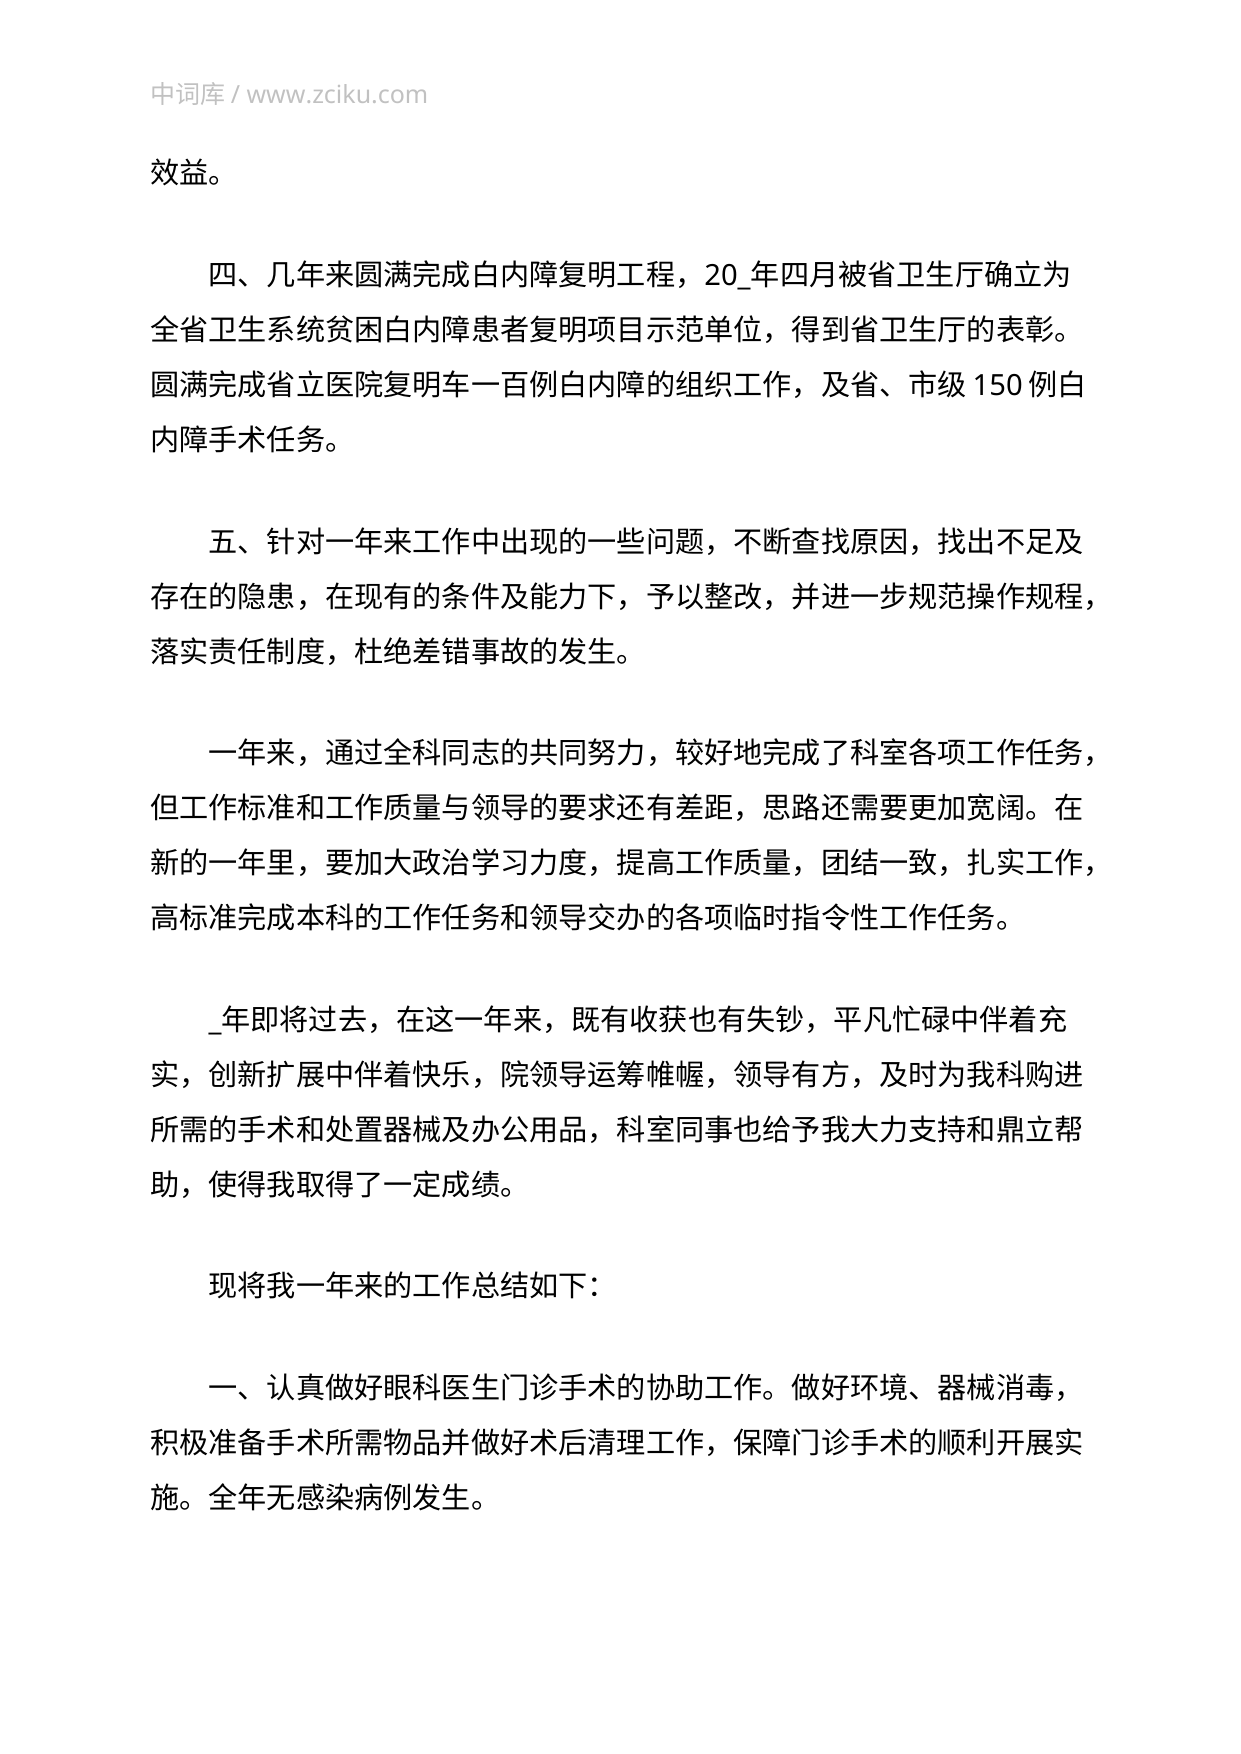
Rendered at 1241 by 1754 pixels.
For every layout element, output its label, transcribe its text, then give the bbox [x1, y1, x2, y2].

text 五、针对一年来工作中出现的一些问题，不断查找原因，找出不足及存在的隐患，在现有的条件及能力下，予以整改，并进一步规范操作规程，落实责任制度，杜绝差错事故的发生。 [150, 518, 1090, 671]
text 四、几年来圆满完成白内障复明工程，20_年四月被省卫生厅确立为全省卫生系统贫困白内障患者复明项目示范单位，得到省卫生厅的表彰。圆满完成省立医院复明车一百例白内障的组织工作，及省、市级150例白内障手术任务。 [150, 252, 1090, 459]
text 现将我一年来的工作总结如下： [150, 1263, 1090, 1305]
text 一、认真做好眼科医生门诊手术的协助工作。做好环境、器械消毒，积极准备手术所需物品并做好术后清理工作，保障门诊手术的顺利开展实施。全年无感染病例发生。 [150, 1365, 1090, 1517]
text _年即将过去，在这一年来，既有收获也有失钞，平凡忙碌中伴着充实，创新扩展中伴着快乐，院领导运筹帷幄，领导有方，及时为我科购进所需的手术和处置器械及办公用品，科室同事也给予我大力支持和鼎立帮助，使得我取得了一定成绩。 [150, 996, 1090, 1203]
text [150, 150, 1090, 192]
text 一年来，通过全科同志的共同努力，较好地完成了科室各项工作任务，但工作标准和工作质量与领导的要求还有差距，思路还需要更加宽阔。在新的一年里，要加大政治学习力度，提高工作质量，团结一致，扎实工作，高标准完成本科的工作任务和领导交办的各项临时指令性工作任务。 [150, 730, 1090, 937]
